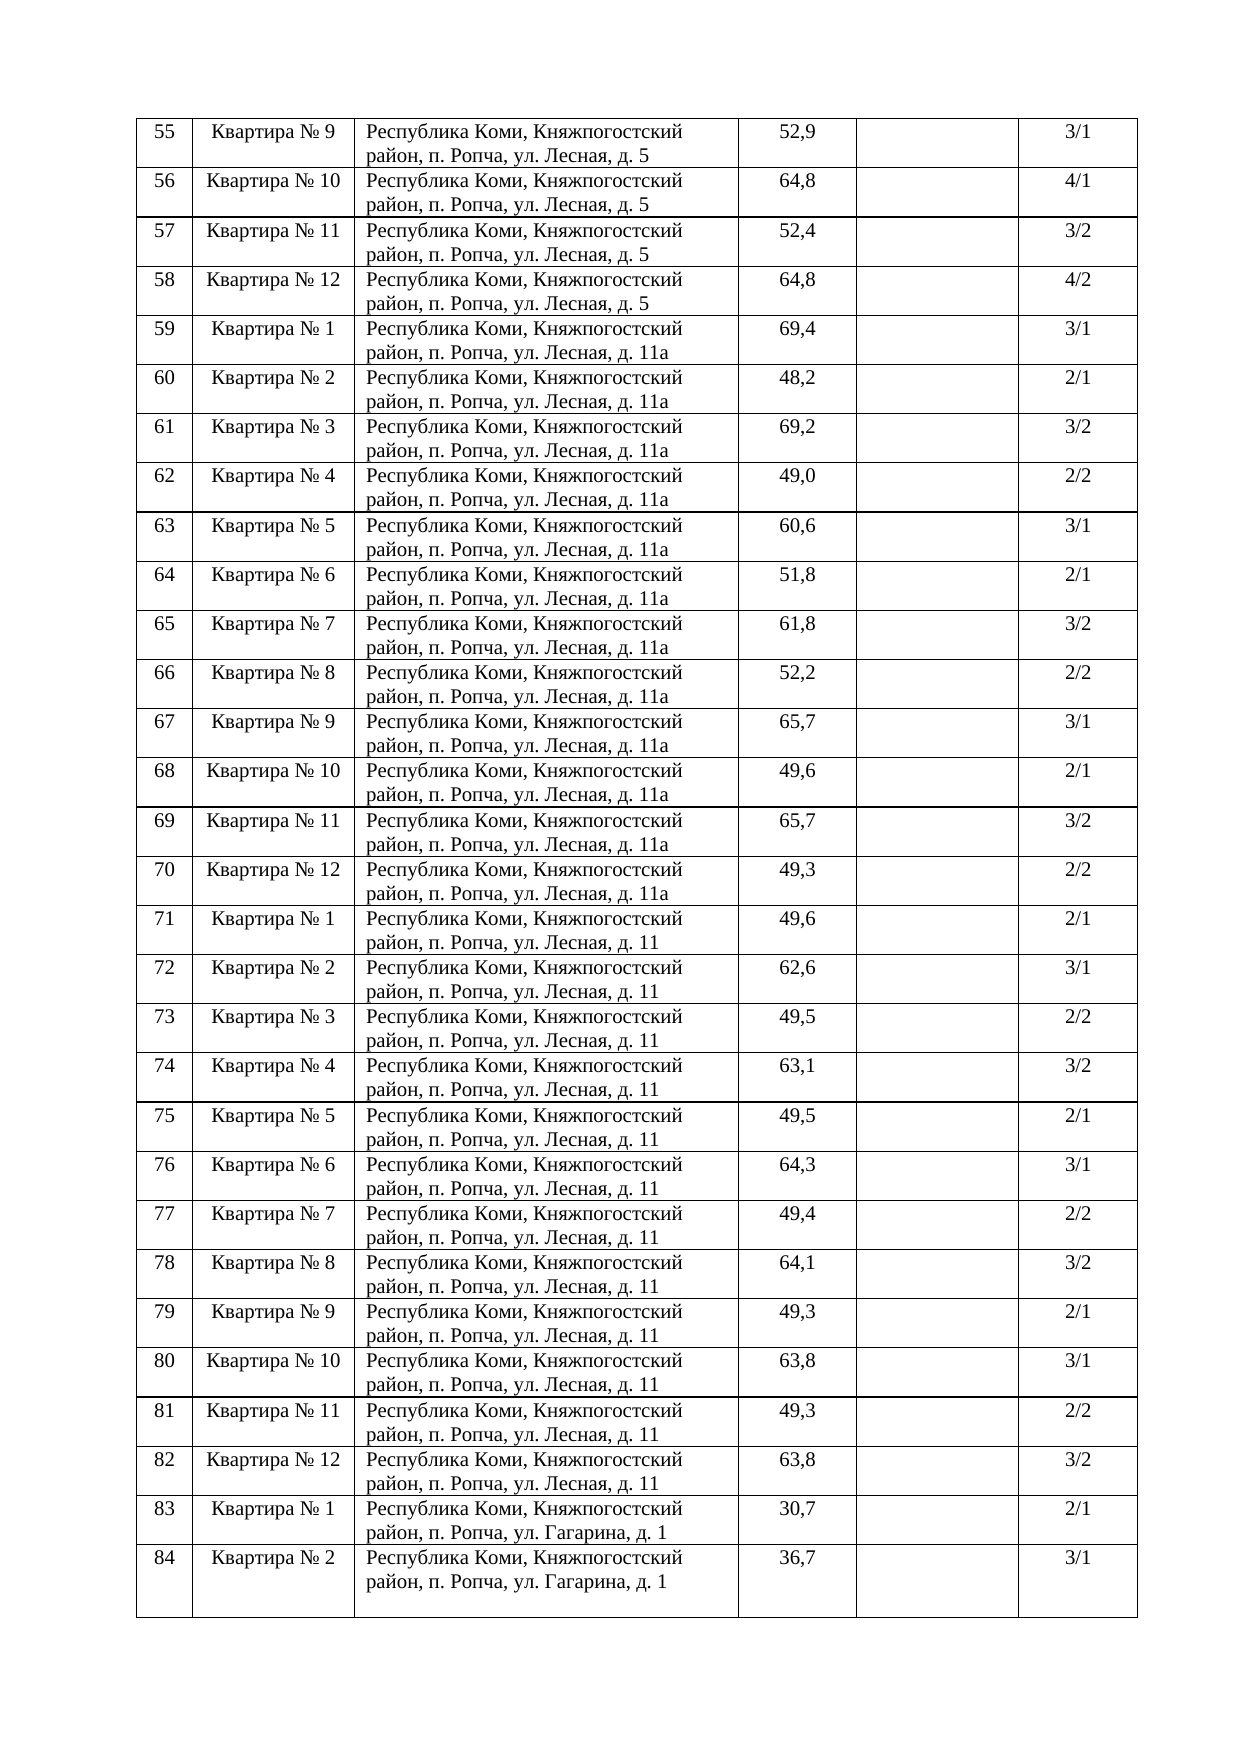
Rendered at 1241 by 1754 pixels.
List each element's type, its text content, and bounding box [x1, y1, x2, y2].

table_cell [857, 267, 1018, 315]
table_cell Квартира № 8 [193, 1250, 354, 1298]
table_cell Квартира № 12 [193, 1447, 354, 1495]
table_cell 63,1 [739, 1053, 856, 1101]
table_cell Квартира № 1 [193, 1496, 354, 1544]
table_cell 69,4 [739, 316, 856, 364]
table_cell [857, 1250, 1018, 1298]
table_cell [857, 1201, 1018, 1249]
table_cell Республика Коми, Княжпогостский район, п. Ропча, ул. Лесная, д. 11 [355, 1398, 738, 1446]
table_cell 2/2 [1019, 1201, 1137, 1249]
table_cell 72 [137, 955, 192, 1003]
table_cell Республика Коми, Княжпогостский район, п. Ропча, ул. Лесная, д. 11а [355, 414, 738, 462]
table_cell 55 [137, 119, 192, 167]
table_cell Квартира № 12 [193, 267, 354, 315]
table_cell [857, 1103, 1018, 1151]
table_cell 83 [137, 1496, 192, 1544]
table_cell 2/1 [1019, 562, 1137, 610]
table_cell Квартира № 11 [193, 1398, 354, 1446]
table_cell 75 [137, 1103, 192, 1151]
table_cell Квартира № 9 [193, 709, 354, 757]
table_cell Квартира № 10 [193, 168, 354, 216]
table_cell Квартира № 3 [193, 1004, 354, 1052]
table_cell Квартира № 3 [193, 414, 354, 462]
table_cell 63,8 [739, 1447, 856, 1495]
table_cell 65,7 [739, 808, 856, 856]
table_cell Республика Коми, Княжпогостский район, п. Ропча, ул. Лесная, д. 11а [355, 611, 738, 659]
table_cell 52,9 [739, 119, 856, 167]
table_cell [857, 758, 1018, 806]
table_cell [857, 1348, 1018, 1396]
table_cell 36,7 [739, 1545, 856, 1617]
table_cell Республика Коми, Княжпогостский район, п. Ропча, ул. Лесная, д. 11а [355, 513, 738, 561]
table_cell 49,0 [739, 463, 856, 511]
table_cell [355, 1496, 738, 1544]
table_cell [857, 906, 1018, 954]
table_cell 71 [137, 906, 192, 954]
table_cell 69 [137, 808, 192, 856]
table_cell Квартира № 1 [193, 316, 354, 364]
table_cell 61,8 [739, 611, 856, 659]
table_cell Республика Коми, Княжпогостский район, п. Ропча, ул. Лесная, д. 11а [355, 758, 738, 806]
table_cell Республика Коми, Княжпогостский район, п. Ропча, ул. Лесная, д. 11а [355, 660, 738, 708]
table_cell 52,4 [739, 218, 856, 266]
table_cell 70 [137, 857, 192, 905]
table_cell Квартира № 6 [193, 562, 354, 610]
table_cell [857, 955, 1018, 1003]
table_cell Республика Коми, Княжпогостский район, п. Ропча, ул. Лесная, д. 11а [355, 365, 738, 413]
table_cell [857, 562, 1018, 610]
table_cell 2/2 [1019, 1398, 1137, 1446]
table_cell 2/1 [1019, 906, 1137, 954]
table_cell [355, 119, 738, 167]
table_cell Квартира № 2 [193, 1545, 354, 1617]
table_cell 60,6 [739, 513, 856, 561]
table_cell 2/1 [1019, 1103, 1137, 1151]
table_cell 3/1 [1019, 1348, 1137, 1396]
table_cell 82 [137, 1447, 192, 1495]
table_cell [857, 1398, 1018, 1446]
table_cell Квартира № 2 [193, 365, 354, 413]
table_cell Республика Коми, Княжпогостский район, п. Ропча, ул. Лесная, д. 11 [355, 906, 738, 954]
table_cell [857, 1545, 1018, 1617]
table_cell Республика Коми, Княжпогостский район, п. Ропча, ул. Лесная, д. 11 [355, 1299, 738, 1347]
table_cell Республика Коми, Княжпогостский район, п. Ропча, ул. Лесная, д. 11а [355, 316, 738, 364]
table_cell Квартира № 4 [193, 463, 354, 511]
table_cell Квартира № 7 [193, 1201, 354, 1249]
table_cell Квартира № 8 [193, 660, 354, 708]
table_cell Квартира № 9 [193, 119, 354, 167]
table_cell 79 [137, 1299, 192, 1347]
table_cell 69,2 [739, 414, 856, 462]
table_cell 76 [137, 1152, 192, 1200]
table_cell 65 [137, 611, 192, 659]
table_cell [857, 365, 1018, 413]
table_cell Квартира № 4 [193, 1053, 354, 1101]
table_cell [857, 808, 1018, 856]
table_cell [857, 709, 1018, 757]
table_cell 3/1 [1019, 955, 1137, 1003]
table_cell 61 [137, 414, 192, 462]
table_cell [857, 168, 1018, 216]
table_cell Квартира № 10 [193, 758, 354, 806]
table_cell 3/2 [1019, 611, 1137, 659]
table_cell [857, 857, 1018, 905]
table_cell 56 [137, 168, 192, 216]
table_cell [355, 1545, 738, 1617]
table_cell 62,6 [739, 955, 856, 1003]
table_cell 30,7 [739, 1496, 856, 1544]
table_cell Квартира № 11 [193, 218, 354, 266]
table_cell 2/2 [1019, 660, 1137, 708]
table_cell Республика Коми, Княжпогостский район, п. Ропча, ул. Лесная, д. 5 [355, 267, 738, 315]
table_cell 49,5 [739, 1103, 856, 1151]
table_cell Республика Коми, Княжпогостский район, п. Ропча, ул. Лесная, д. 11 [355, 1250, 738, 1298]
table_cell 64,8 [739, 267, 856, 315]
table_cell 64 [137, 562, 192, 610]
table_cell 2/1 [1019, 1496, 1137, 1544]
table_cell 3/2 [1019, 414, 1137, 462]
table_cell 2/2 [1019, 857, 1137, 905]
table_cell Квартира № 9 [193, 1299, 354, 1347]
table_cell 65,7 [739, 709, 856, 757]
table_cell Республика Коми, Княжпогостский район, п. Ропча, ул. Лесная, д. 11а [355, 808, 738, 856]
table_cell [857, 611, 1018, 659]
table_cell 3/2 [1019, 1250, 1137, 1298]
table_cell [857, 119, 1018, 167]
table_cell [857, 513, 1018, 561]
table_cell 63 [137, 513, 192, 561]
table_cell Республика Коми, Княжпогостский район, п. Ропча, ул. Лесная, д. 11 [355, 1004, 738, 1052]
table_cell 49,6 [739, 758, 856, 806]
table_cell Квартира № 11 [193, 808, 354, 856]
table_cell 2/1 [1019, 365, 1137, 413]
table_cell Республика Коми, Княжпогостский район, п. Ропча, ул. Лесная, д. 11 [355, 1447, 738, 1495]
table_cell 49,5 [739, 1004, 856, 1052]
table_cell Республика Коми, Княжпогостский район, п. Ропча, ул. Лесная, д. 11а [355, 709, 738, 757]
table_cell 64,3 [739, 1152, 856, 1200]
table_cell [857, 218, 1018, 266]
table_cell 3/1 [1019, 513, 1137, 561]
table_cell 3/1 [1019, 709, 1137, 757]
table_cell 48,2 [739, 365, 856, 413]
table_cell 68 [137, 758, 192, 806]
table_cell 3/1 [1019, 119, 1137, 167]
table_cell Квартира № 7 [193, 611, 354, 659]
table_cell 52,2 [739, 660, 856, 708]
table_cell [857, 1152, 1018, 1200]
table_cell [857, 414, 1018, 462]
table_cell Квартира № 10 [193, 1348, 354, 1396]
table_cell Республика Коми, Княжпогостский район, п. Ропча, ул. Лесная, д. 11 [355, 1053, 738, 1101]
table_cell 49,6 [739, 906, 856, 954]
table_cell Квартира № 12 [193, 857, 354, 905]
table_cell 51,8 [739, 562, 856, 610]
table_cell 3/2 [1019, 1447, 1137, 1495]
table_cell 49,3 [739, 1398, 856, 1446]
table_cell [355, 168, 738, 216]
table_cell [857, 316, 1018, 364]
table_cell [857, 1053, 1018, 1101]
table_cell Республика Коми, Княжпогостский район, п. Ропча, ул. Лесная, д. 11а [355, 857, 738, 905]
table_cell 3/2 [1019, 1053, 1137, 1101]
table_cell 2/1 [1019, 1299, 1137, 1347]
table_cell Республика Коми, Княжпогостский район, п. Ропча, ул. Лесная, д. 11 [355, 955, 738, 1003]
table_cell 58 [137, 267, 192, 315]
table_cell Республика Коми, Княжпогостский район, п. Ропча, ул. Лесная, д. 11а [355, 463, 738, 511]
table_cell Республика Коми, Княжпогостский район, п. Ропча, ул. Лесная, д. 11 [355, 1103, 738, 1151]
table_cell 84 [137, 1545, 192, 1617]
table_cell 3/2 [1019, 218, 1137, 266]
table_cell 67 [137, 709, 192, 757]
table_cell Квартира № 5 [193, 513, 354, 561]
table_cell 74 [137, 1053, 192, 1101]
table_cell Республика Коми, Княжпогостский район, п. Ропча, ул. Лесная, д. 11 [355, 1348, 738, 1396]
table_cell 64,1 [739, 1250, 856, 1298]
table_cell 3/1 [1019, 1152, 1137, 1200]
table_cell 66 [137, 660, 192, 708]
table_cell Республика Коми, Княжпогостский район, п. Ропча, ул. Лесная, д. 11 [355, 1201, 738, 1249]
table_cell 77 [137, 1201, 192, 1249]
table_cell 80 [137, 1348, 192, 1396]
table_cell Квартира № 5 [193, 1103, 354, 1151]
table_cell 49,3 [739, 857, 856, 905]
table_cell 60 [137, 365, 192, 413]
table_cell 62 [137, 463, 192, 511]
table_cell Квартира № 2 [193, 955, 354, 1003]
table_cell 81 [137, 1398, 192, 1446]
table_cell 2/2 [1019, 463, 1137, 511]
table_cell [857, 1004, 1018, 1052]
table_cell Республика Коми, Княжпогостский район, п. Ропча, ул. Лесная, д. 11 [355, 1152, 738, 1200]
table_cell [857, 1299, 1018, 1347]
table_cell 2/1 [1019, 758, 1137, 806]
table_cell 4/2 [1019, 267, 1137, 315]
table_cell Республика Коми, Княжпогостский район, п. Ропча, ул. Лесная, д. 5 [355, 218, 738, 266]
table_cell 73 [137, 1004, 192, 1052]
table_cell 64,8 [739, 168, 856, 216]
table_cell 49,4 [739, 1201, 856, 1249]
table_cell 57 [137, 218, 192, 266]
table_cell 4/1 [1019, 168, 1137, 216]
table_cell 78 [137, 1250, 192, 1298]
table_cell [857, 463, 1018, 511]
table_cell Квартира № 1 [193, 906, 354, 954]
table_cell [857, 660, 1018, 708]
table_cell 3/1 [1019, 1545, 1137, 1617]
table_cell [857, 1447, 1018, 1495]
table_cell Квартира № 6 [193, 1152, 354, 1200]
table_cell 3/2 [1019, 808, 1137, 856]
table_cell 59 [137, 316, 192, 364]
table_cell 2/2 [1019, 1004, 1137, 1052]
table_cell [857, 1496, 1018, 1544]
table_cell 63,8 [739, 1348, 856, 1396]
table_cell 49,3 [739, 1299, 856, 1347]
table_cell 3/1 [1019, 316, 1137, 364]
table_cell Республика Коми, Княжпогостский район, п. Ропча, ул. Лесная, д. 11а [355, 562, 738, 610]
